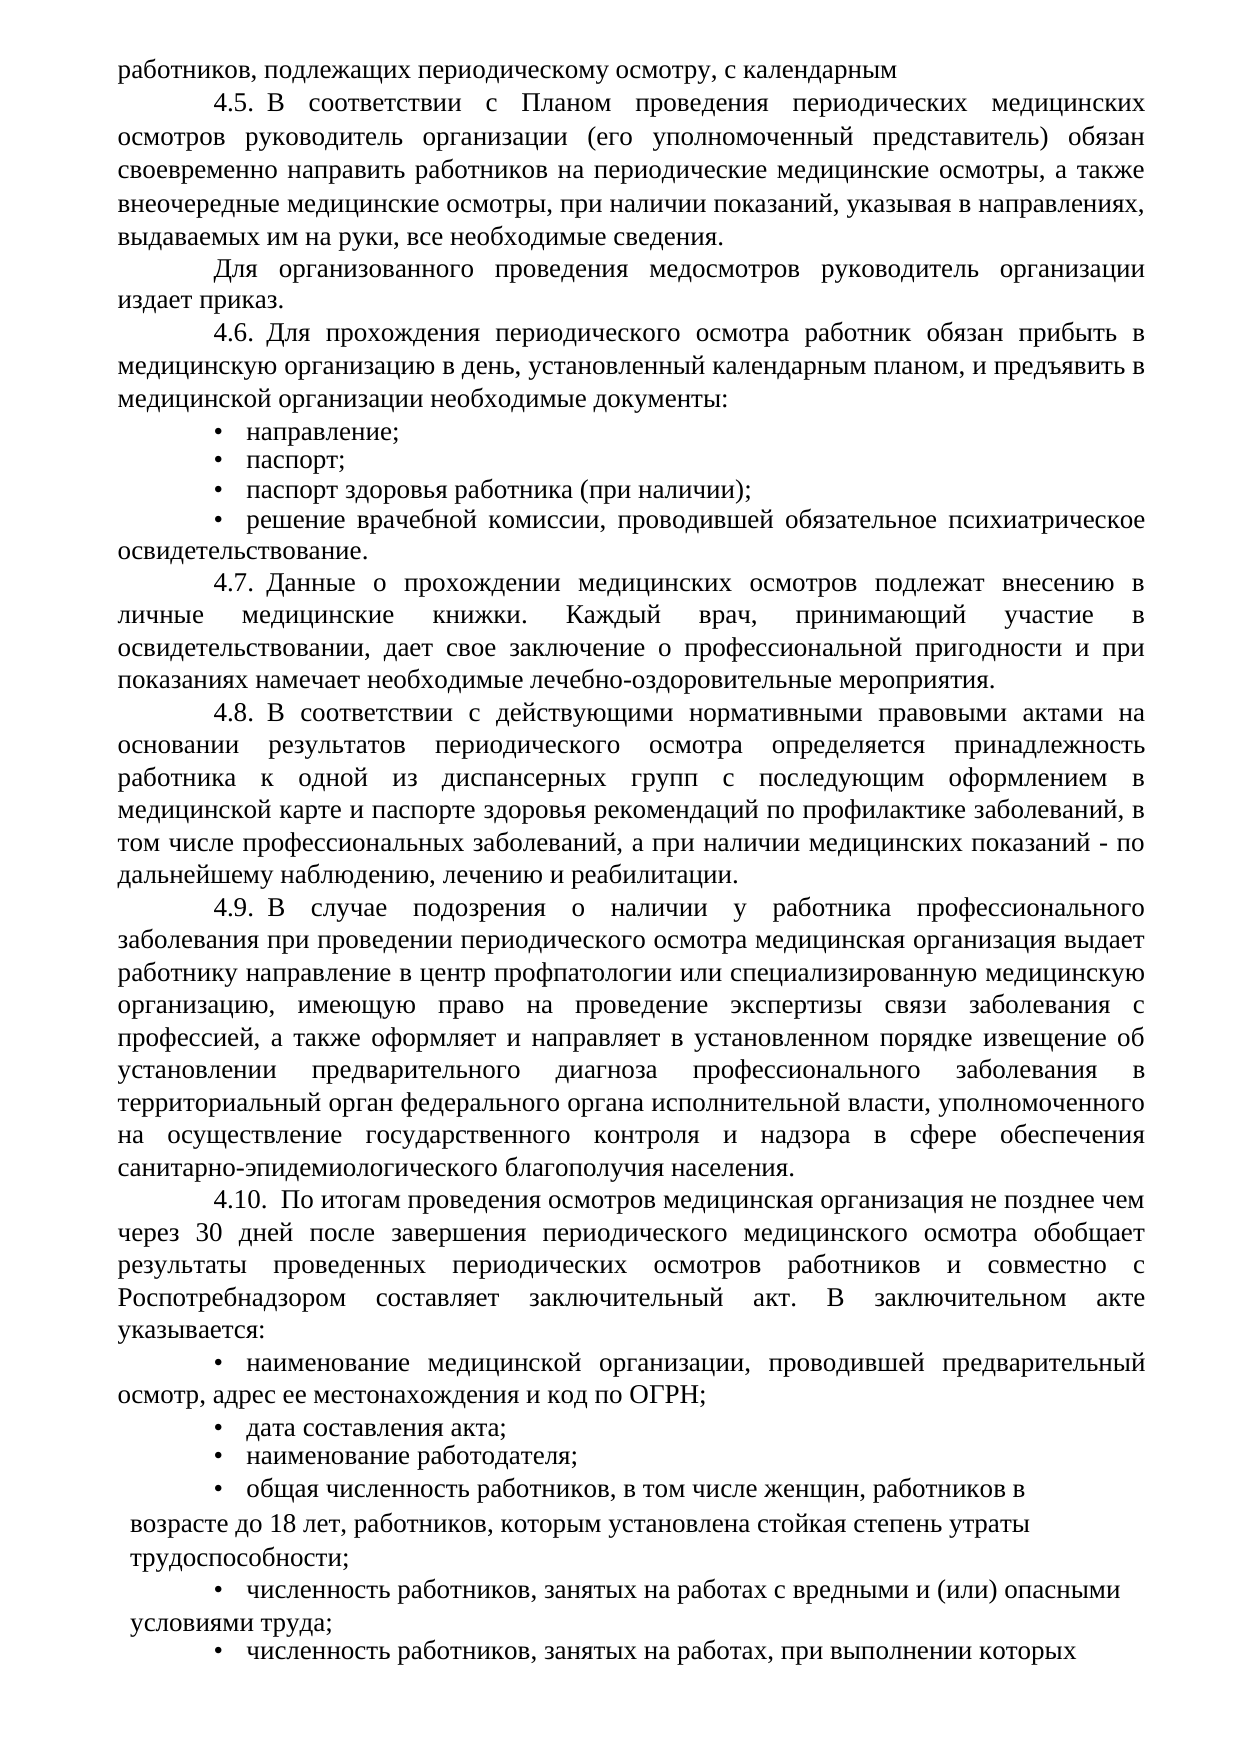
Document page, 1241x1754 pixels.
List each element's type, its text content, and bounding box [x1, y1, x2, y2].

list В соответствии с действующими нормативными правовыми актами на основании результатов периодического осмотра определяется принадлежность работника к одной из диспансерных групп с последующим оформлением в медицинской карте и паспорте здоровья рекомендаций по профилактике заболеваний, в том числе профессиональных заболеваний, а при наличии медицинских показаний - по дальнейшему наблюдению, лечению и реабилитации. [117, 695, 1146, 890]
list Данные о прохождении медицинских осмотров подлежат внесению в личные медицинские книжки. Каждый врач, принимающий участие в освидетельствовании, дает свое заключение о профессиональной пригодности и при показаниях намечает необходимые лечебно-оздоровительные мероприятия. [117, 565, 1146, 695]
list численность работников, занятых на работах, при выполнении которых [213, 1637, 1232, 1664]
list наименование работодателя; [117, 1443, 1232, 1470]
list Для прохождения периодического осмотра работник обязан прибыть в медицинскую организацию в день, установленный календарным планом, и предъявить в медицинской организации необходимые документы: [117, 315, 1146, 414]
list паспорт; [117, 447, 1232, 474]
text Для организованного проведения медосмотров руководитель организации издает приказ. [117, 253, 1146, 315]
text работников, подлежащих периодическому осмотру, с календарным [117, 51, 1232, 85]
list решение врачебной комиссии, проводившей обязательное психиатрическое освидетельствование. [117, 504, 1146, 565]
list наименование медицинской организации, проводившей предварительный осмотр, адрес ее местонахождения и код по ОГРН; [117, 1345, 1146, 1410]
list В случае подозрения о наличии у работника профессионального заболевания при проведении периодического осмотра медицинская организация выдает работнику направление в центр профпатологии или специализированную медицинскую организацию, имеющую право на проведение экспертизы связи заболевания с профессией, а также оформляет и направляет в установленном порядке извещение об установлении предварительного диагноза профессионального заболевания в территориальный орган федерального органа исполнительной власти, уполномоченного на осуществление государственного контроля и надзора в сфере обеспечения санитарно-эпидемиологического благополучия населения. [117, 890, 1146, 1183]
list По итогам проведения осмотров медицинская организация не позднее чем через 30 дней после завершения периодического медицинского осмотра обобщает результаты проведенных периодических осмотров работников и совместно с Роспотребнадзором составляет заключительный акт. В заключительном акте указывается: [117, 1183, 1146, 1345]
list численность работников, занятых на работах с вредными и (или) опасными условиями труда; [130, 1573, 1232, 1637]
list дата составления акта; [117, 1410, 1232, 1443]
list направление; [117, 414, 1232, 447]
list паспорт здоровья работника (при наличии); [117, 474, 1232, 504]
list В соответствии с Планом проведения периодических медицинских осмотров руководитель организации (его уполномоченный представитель) обязан своевременно направить работников на периодические медицинские осмотры, а также внеочередные медицинские осмотры, при наличии показаний, указывая в направлениях, выдаваемых им на руки, все необходимые сведения. [117, 85, 1146, 253]
list общая численность работников, в том числе женщин, работников в возрасте до 18 лет, работников, которым установлена стойкая степень утраты трудоспособности; [130, 1470, 1032, 1573]
